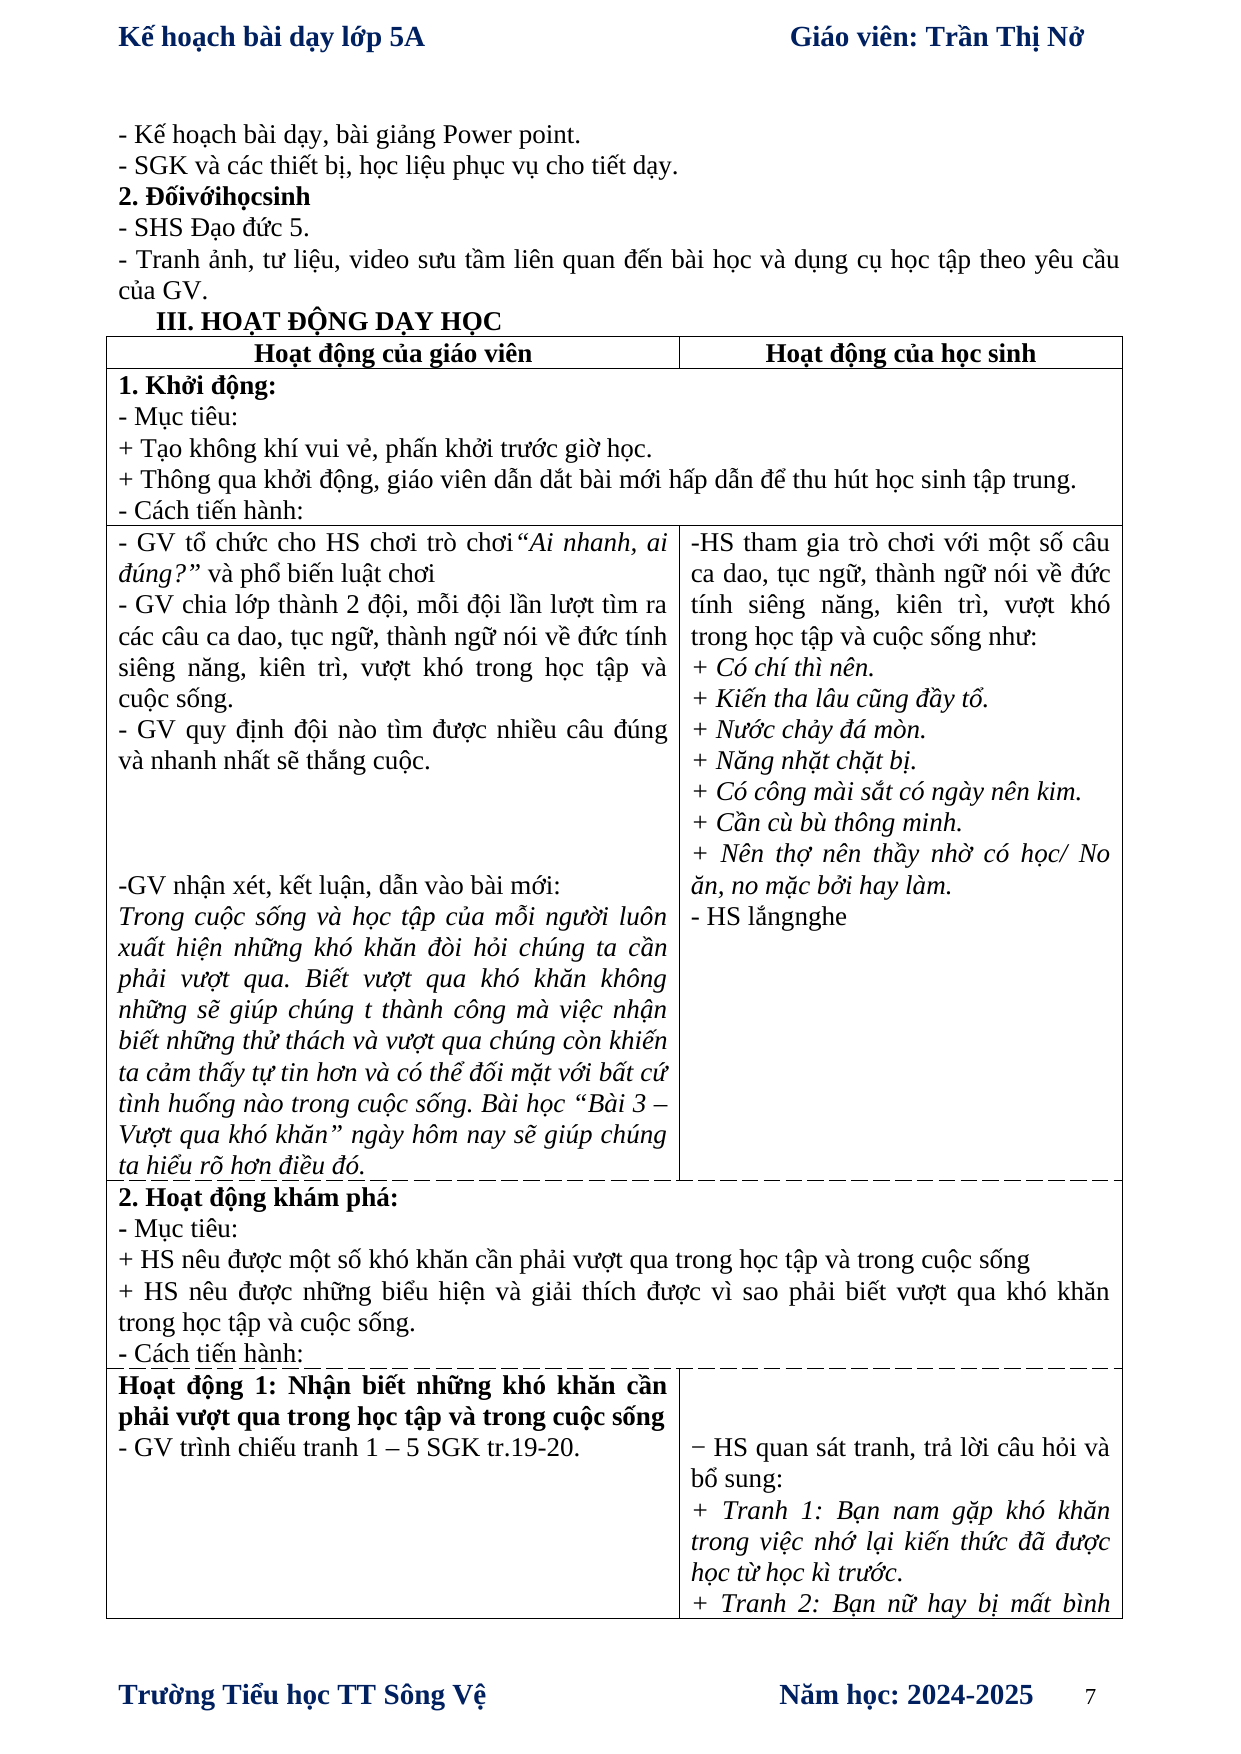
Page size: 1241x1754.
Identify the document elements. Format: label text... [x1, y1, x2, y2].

text - Kế hoạch bài dạy, bài giảng Power point. [118, 118, 1122, 149]
text III. HOẠT ĐỘNG DẠY HỌC [118, 305, 1122, 336]
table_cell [107, 1368, 679, 1618]
table_cell - GV tổ chức cho HS chơi trò chơi“Ai nhanh, ai đúng?” và phổ biến luật chơi - GV chia lớp thành 2 đội, mỗi đội lần lượt tìm ra các câu ca dao, tục ngữ, thành ngữ nói về đức tính siêng năng, kiên trì, vượt khó trong học tập và cuộc sống. - GV quy định đội nào tìm được nhiều câu đúng và nhanh nhất sẽ thắng cuộc. -GV nhận xét, kết luận, dẫn vào bài mới: Trong cuộc sống và học tập của mỗi người luôn xuất hiện những khó khăn đòi hỏi chúng ta cần phải vượt qua. Biết vượt qua khó khăn không những sẽ giúp chúng t thành công mà việc nhận biết những thử thách và vượt qua chúng còn khiến ta cảm thấy tự tin hơn và có thể đối mặt với bất cứ tình huống nào trong cuộc sống. Bài học “Bài 3 – Vượt qua khó khăn” ngày hôm nay sẽ giúp chúng ta hiểu rõ hơn điều đó. [107, 526, 679, 1180]
text - SGK và các thiết bị, học liệu phục vụ cho tiết dạy. [118, 149, 1122, 180]
text - SHS Đạo đức 5. [118, 212, 1122, 243]
table_cell 2. Hoạt động khám phá: - Mục tiêu: + HS nêu được một số khó khăn cần phải vượt qua trong học tập và trong cuộc sống + HS nêu được những biểu hiện và giải thích được vì sao phải biết vượt qua khó khăn trong học tập và cuộc sống. - Cách tiến hành: [107, 1180, 1122, 1368]
table_header Hoạt động của học sinh [680, 337, 1122, 368]
table_cell 1. Khởi động: - Mục tiêu: + Tạo không khí vui vẻ, phấn khởi trước giờ học. + Thông qua khởi động, giáo viên dẫn dắt bài mới hấp dẫn để thu hút học sinh tập trung. - Cách tiến hành: [107, 369, 1122, 525]
text - Tranh ảnh, tư liệu, video sưu tầm liên quan đến bài học và dụng cụ học tập theo yêu cầu của GV. [118, 243, 1122, 305]
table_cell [680, 1368, 1122, 1618]
text 2. Đốivớihọcsinh [118, 180, 1122, 212]
table_header Hoạt động của giáo viên [107, 337, 679, 368]
table_cell -HS tham gia trò chơi với một số câu ca dao, tục ngữ, thành ngữ nói về đức tính siêng năng, kiên trì, vượt khó trong học tập và cuộc sống như: + Có chí thì nên. + Kiến tha lâu cũng đầy tổ. + Nước chảy đá mòn. + Năng nhặt chặt bị. + Có công mài sắt có ngày nên kim. + Cần cù bù thông minh. + Nên thợ nên thầy nhờ có học/ No ăn, no mặc bởi hay làm. - HS lắngnghe [680, 526, 1122, 1180]
